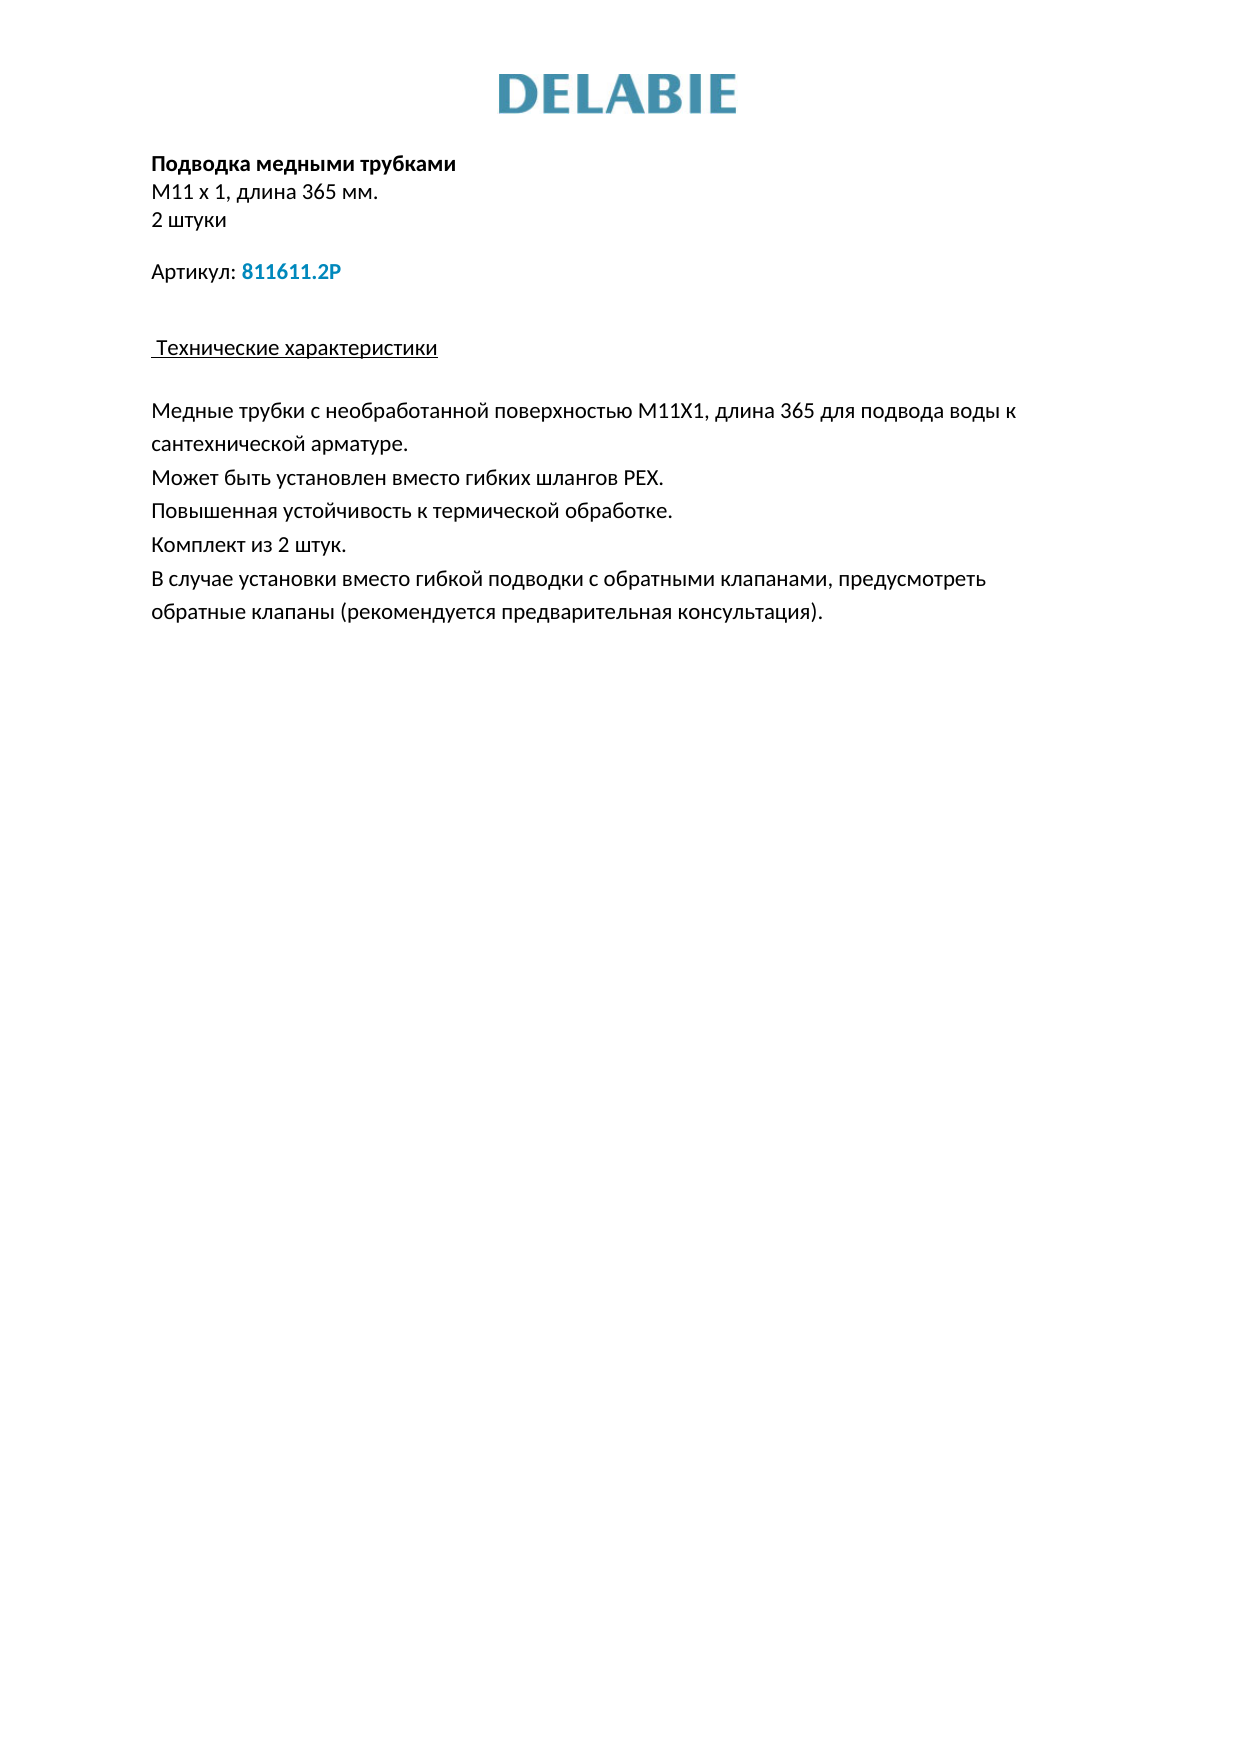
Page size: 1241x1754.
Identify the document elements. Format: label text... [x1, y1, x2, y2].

text Медные трубки с необработанной поверхностью M11X1, длина 365 для подвода воды к сантехнической арматуре. [151, 396, 1084, 458]
text Повышенная устойчивость к термической обработке. [151, 497, 1084, 525]
text Артикул: 811611.2P [151, 257, 1084, 285]
text 2 штуки [151, 205, 1084, 233]
text В случае установки вместо гибкой подводки с обратными клапанами, предусмотреть обратные клапаны (рекомендуется предварительная консультация). [151, 564, 1084, 625]
text M11 x 1, длина 365 мм. [151, 177, 1084, 205]
text Может быть установлен вместо гибких шлангов PEX. [151, 463, 1084, 491]
text Технические характеристики [151, 333, 1084, 361]
text Подводка медными трубками [151, 149, 1084, 177]
picture [497, 74, 738, 114]
text Комплект из 2 штук. [151, 530, 1084, 558]
